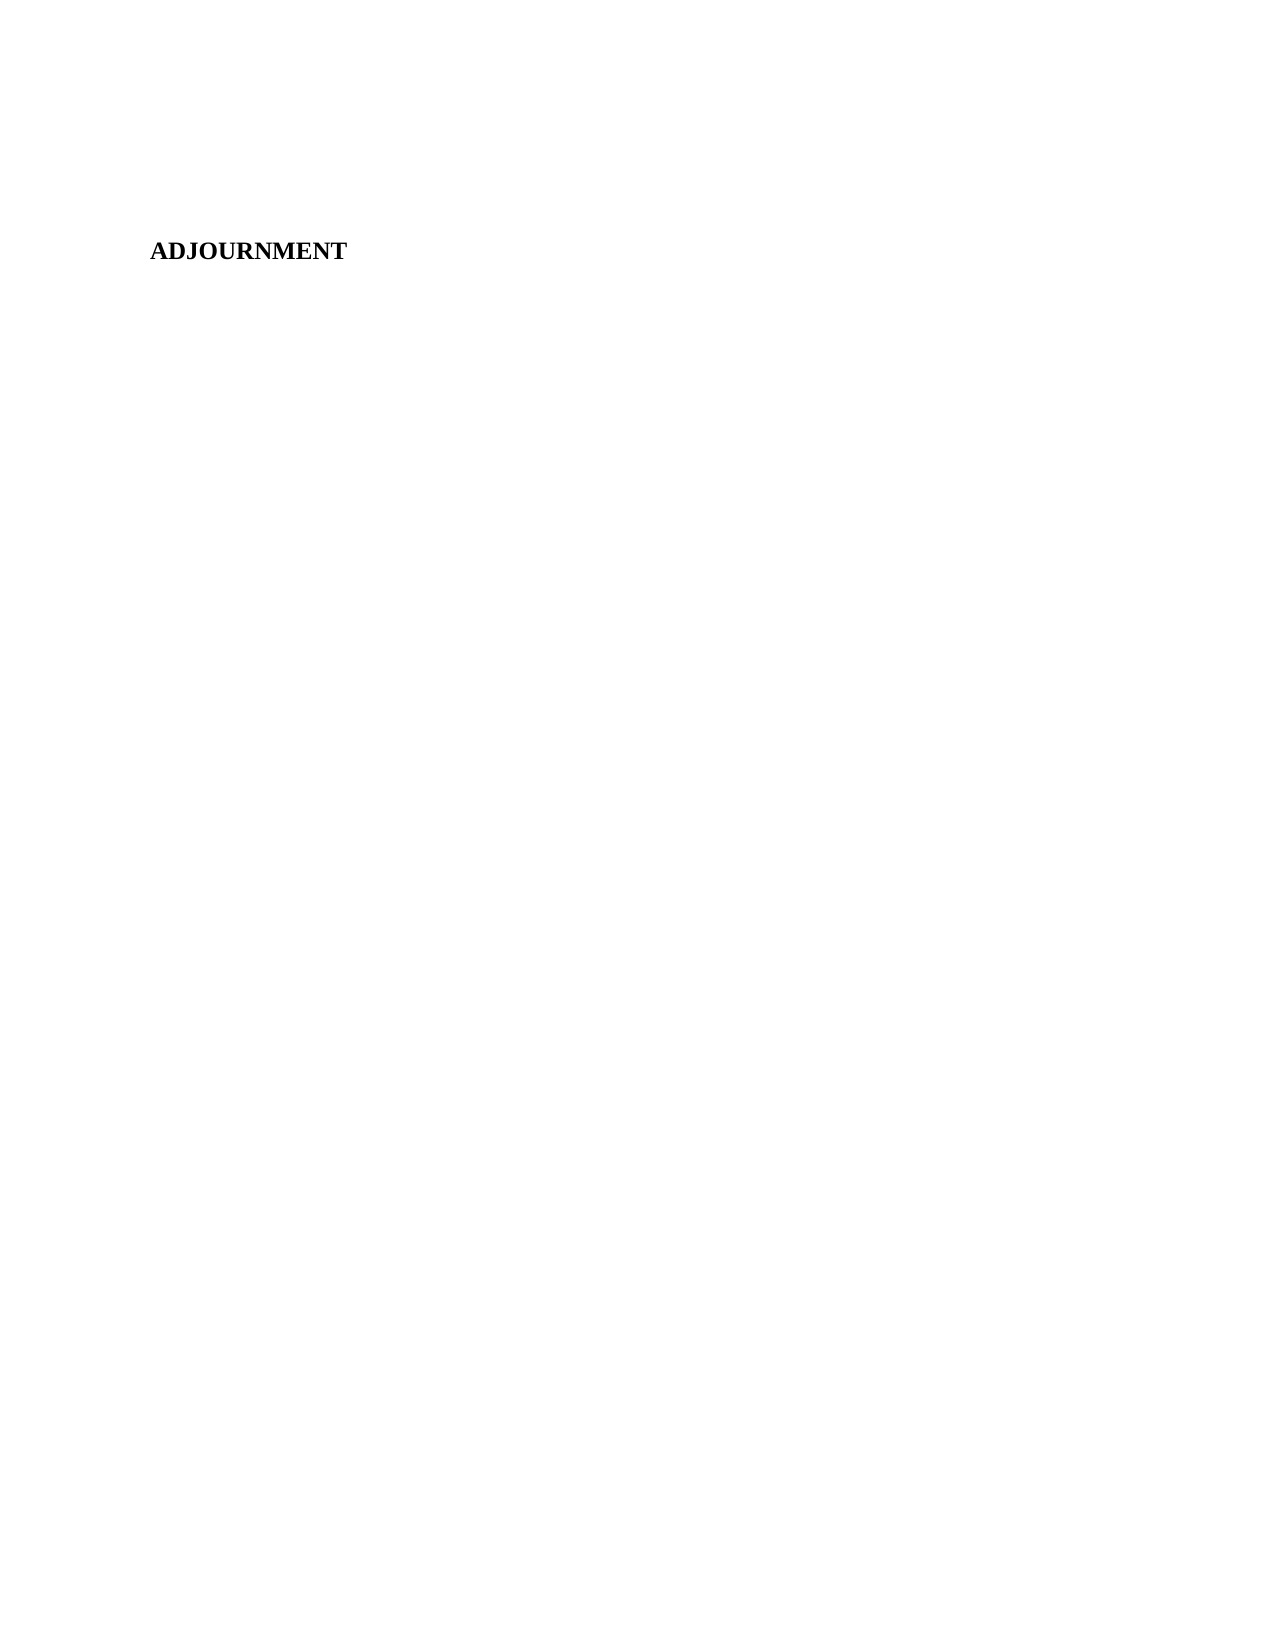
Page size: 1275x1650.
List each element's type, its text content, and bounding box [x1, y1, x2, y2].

text ADJOURNMENT [150, 236, 1125, 265]
